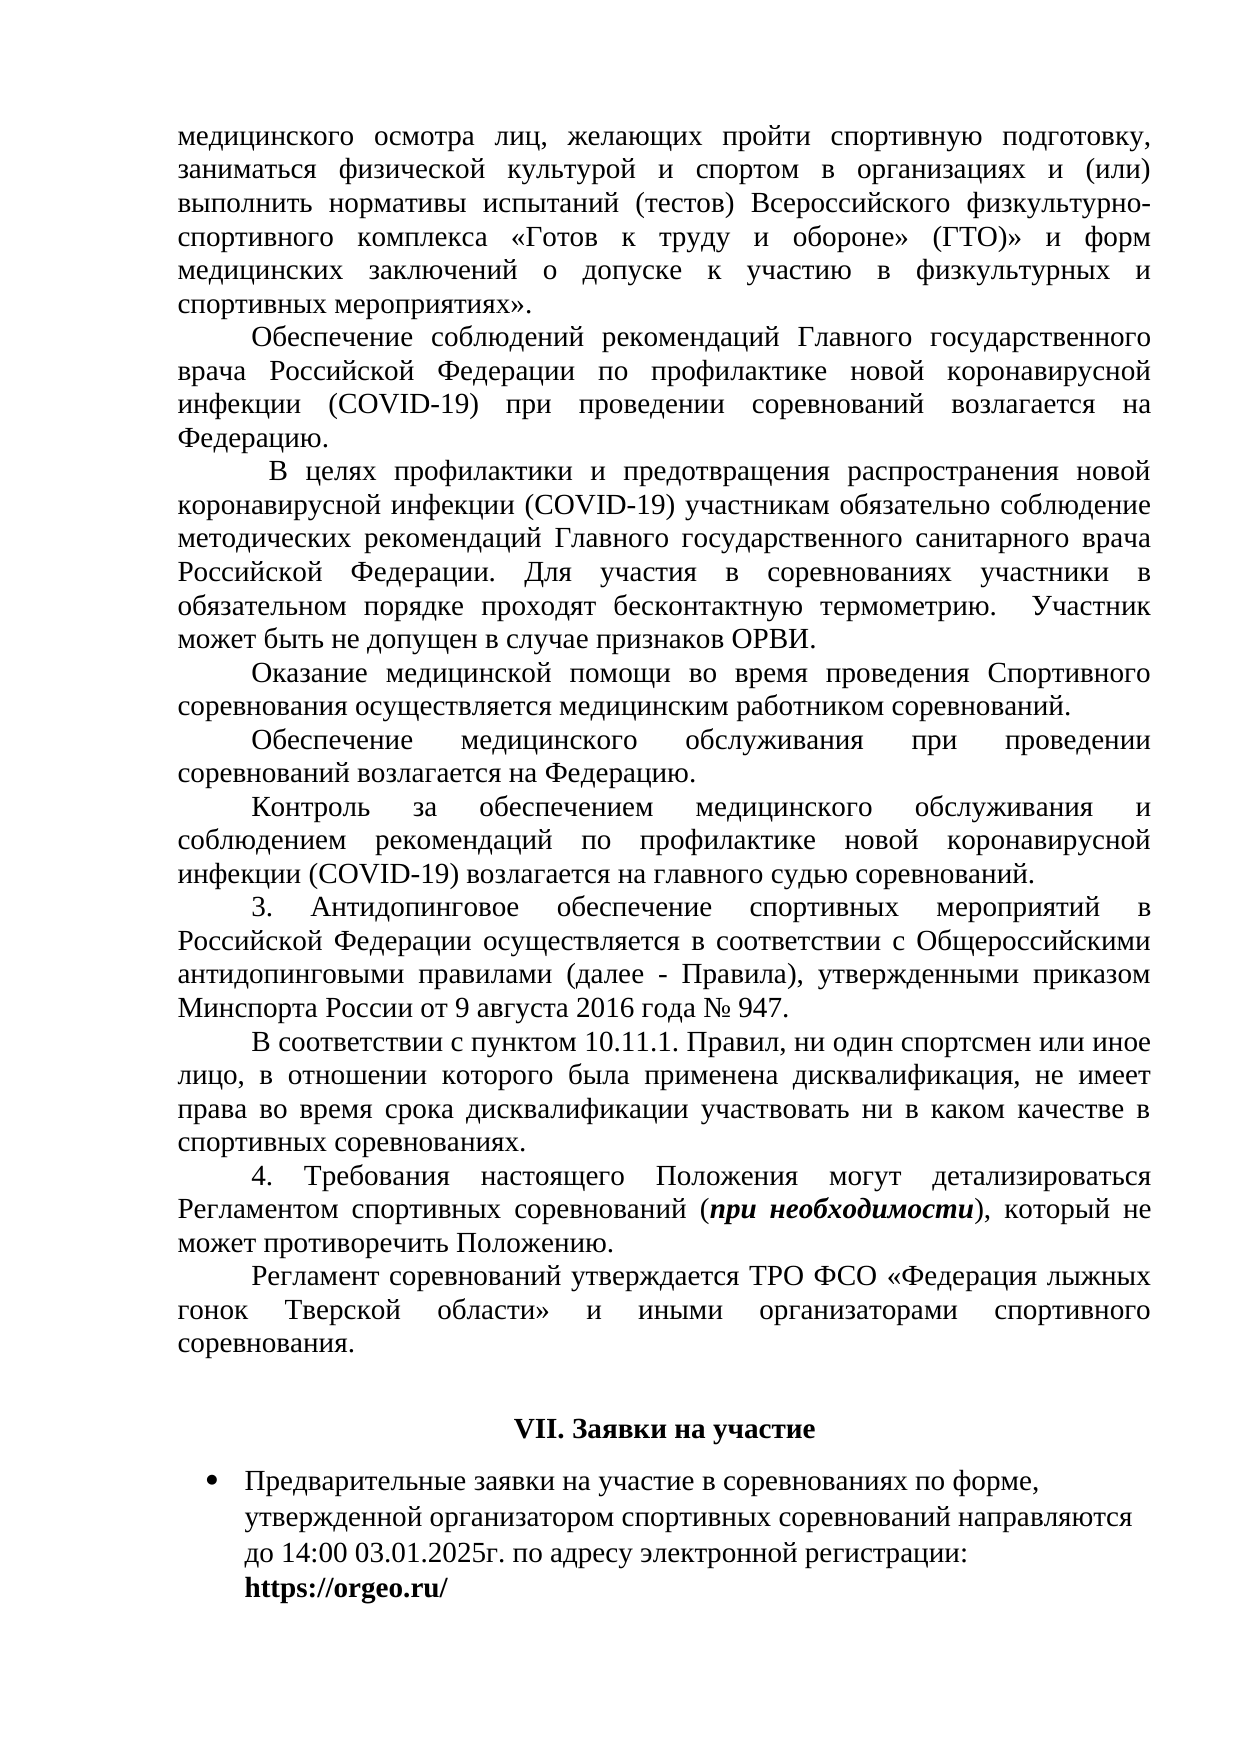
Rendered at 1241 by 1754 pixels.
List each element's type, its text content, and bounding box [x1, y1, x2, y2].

text VII. Заявки на участие [177, 1411, 1152, 1445]
list Обеспечение медицинского обслуживания при проведении соревнований возлагается на Федерацию. [177, 722, 1152, 789]
list Предварительные заявки на участие в соревнованиях по форме, утвержденной организатором спортивных соревнований направляются до 14:00 03.01.2025г. по адресу электронной регистрации: https://orgeo.ru/ [207, 1463, 1152, 1604]
text В целях профилактики и предотвращения распространения новой коронавирусной инфекции (COVID-19) участникам обязательно соблюдение методических рекомендаций Главного государственного санитарного врача Российской Федерации. Для участия в соревнованиях участники в обязательном порядке проходят бесконтактную термометрию. Участник может быть не допущен в случае признаков ОРВИ. [177, 453, 1152, 655]
list Контроль за обеспечением медицинского обслуживания и соблюдением рекомендаций по профилактике новой коронавирусной инфекции (COVID-19) возлагается на главного судью соревнований. [177, 789, 1152, 889]
text В соответствии с пунктом 10.11.1. Правил, ни один спортсмен или иное лицо, в отношении которого была применена дисквалификация, не имеет права во время срока дисквалификации участвовать ни в каком качестве в спортивных соревнованиях. [177, 1024, 1152, 1158]
list Оказание медицинской помощи во время проведения Спортивного соревнования осуществляется медицинским работником соревнований. [177, 655, 1152, 722]
text Обеспечение соблюдений рекомендаций Главного государственного врача Российской Федерации по профилактике новой коронавирусной инфекции (COVID-19) при проведении соревнований возлагается на Федерацию. [177, 319, 1152, 453]
text Регламент соревнований утверждается ТРО ФСО «Федерация лыжных гонок Тверской области» и иными организаторами спортивного соревнования. [177, 1258, 1152, 1359]
text 3. Антидопинговое обеспечение спортивных мероприятий в Российской Федерации осуществляется в соответствии с Общероссийскими антидопинговыми правилами (далее - Правила), утвержденными приказом Минспорта России от 9 августа 2016 года № 947. [177, 889, 1152, 1024]
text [177, 118, 1152, 319]
text 4. Требования настоящего Положения могут детализироваться Регламентом спортивных соревнований (при необходимости), который не может противоречить Положению. [177, 1158, 1152, 1258]
